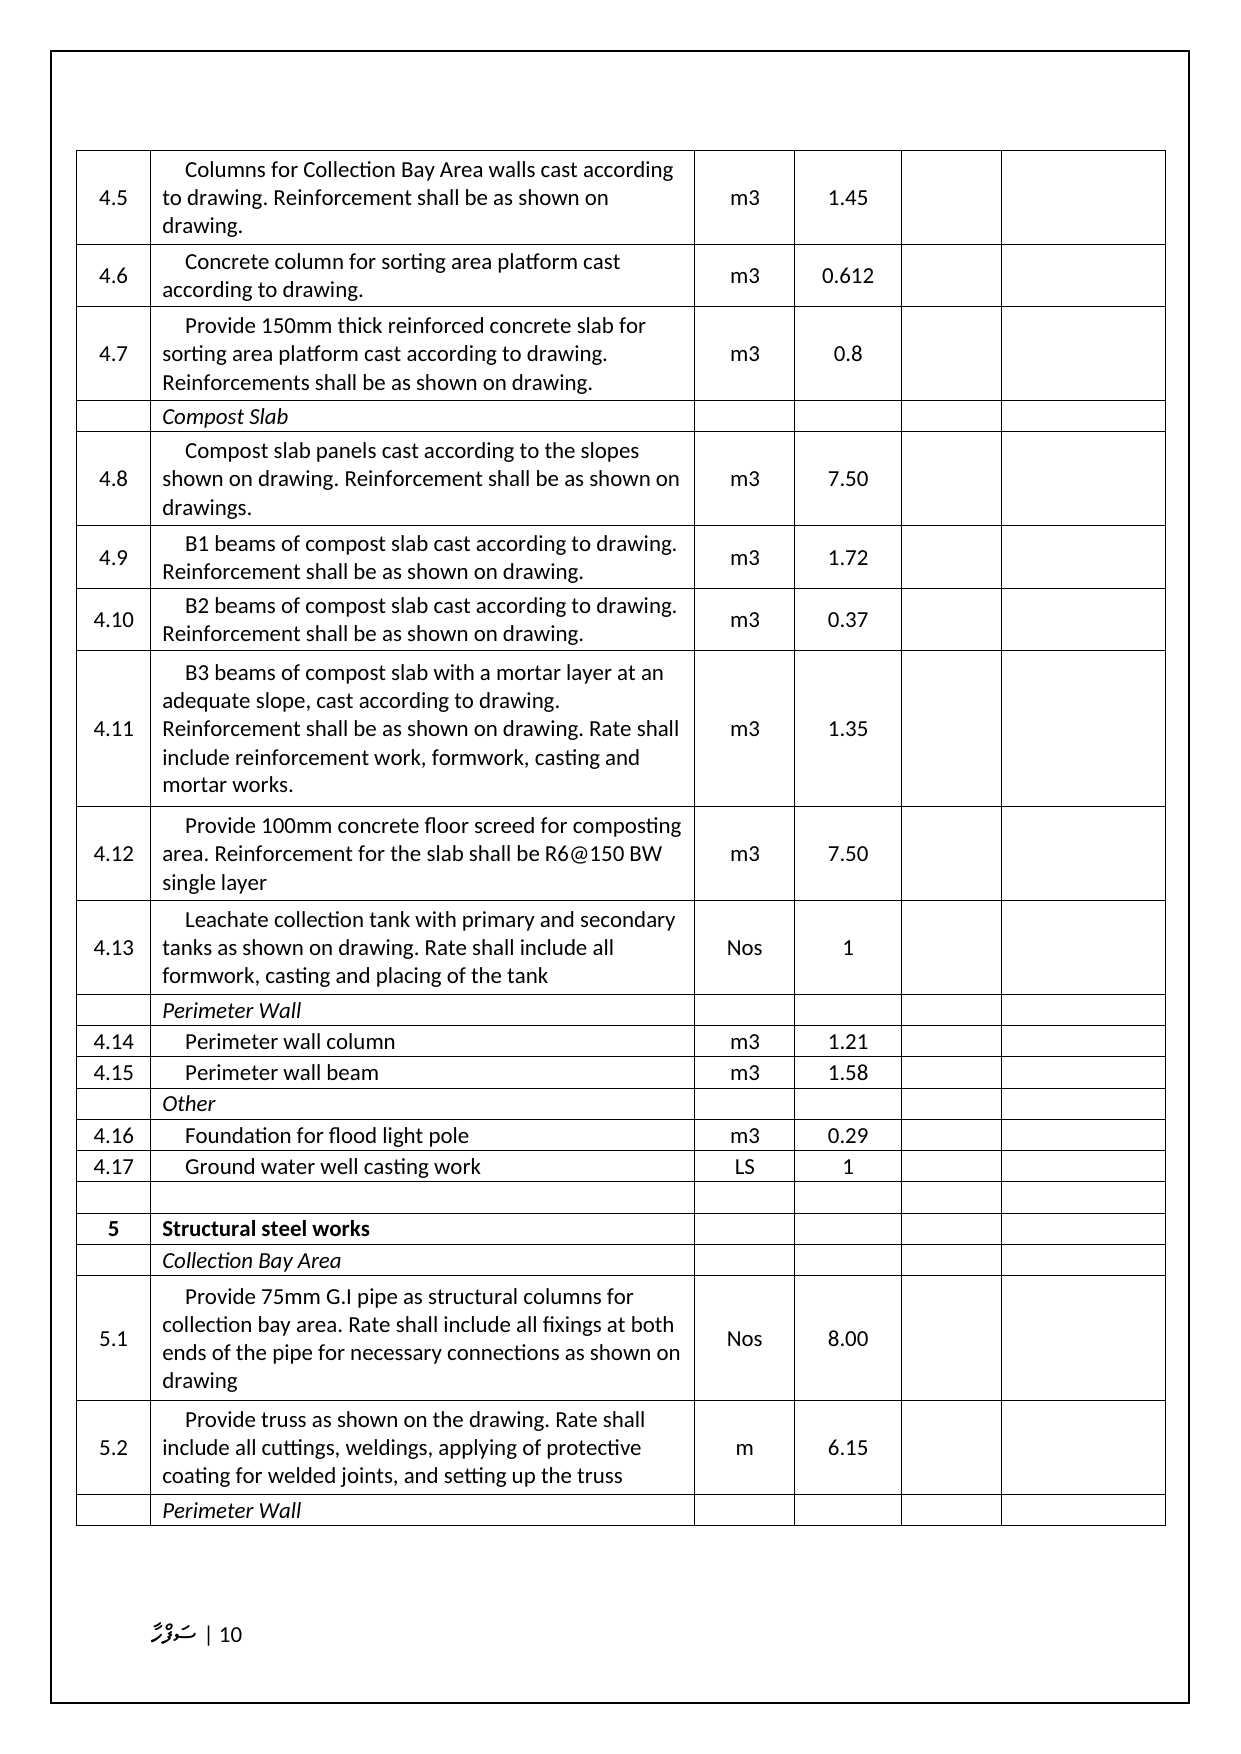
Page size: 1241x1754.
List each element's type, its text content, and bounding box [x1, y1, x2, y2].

table_cell m3 [695, 1057, 794, 1087]
table_cell [77, 1495, 150, 1525]
table_cell Leachate collection tank with primary and secondary tanks as shown on drawing. Rate shall include all formwork, casting and placing of the tank [151, 901, 694, 994]
table_cell [1002, 432, 1165, 525]
table_cell Perimeter wall column [151, 1026, 694, 1056]
table_cell 4.17 [77, 1151, 150, 1181]
table_cell [1002, 1276, 1165, 1400]
table_cell [902, 245, 1001, 306]
table_cell B1 beams of compost slab cast according to drawing. Reinforcement shall be as shown on drawing. [151, 526, 694, 587]
table_cell Collection Bay Area [151, 1245, 694, 1275]
table_cell 0.612 [795, 245, 901, 306]
table_cell [1002, 901, 1165, 994]
table_cell [902, 401, 1001, 431]
table_cell 4.10 [77, 589, 150, 650]
table_cell 8.00 [795, 1276, 901, 1400]
table_cell [795, 1245, 901, 1275]
table_cell [77, 1245, 150, 1275]
table_cell m3 [695, 807, 794, 900]
table_cell Nos [695, 901, 794, 994]
table_cell [795, 1214, 901, 1244]
table_cell [902, 651, 1001, 806]
table_cell 4.6 [77, 245, 150, 306]
table_cell [902, 526, 1001, 587]
table_cell 4.5 [77, 151, 150, 244]
table_cell [1002, 1057, 1165, 1087]
table_cell 1 [795, 1151, 901, 1181]
table_cell m3 [695, 432, 794, 525]
table_cell 7.50 [795, 807, 901, 900]
table_cell 4.16 [77, 1120, 150, 1150]
table_cell [1002, 401, 1165, 431]
table_cell Ground water well casting work [151, 1151, 694, 1181]
table_cell [902, 1495, 1001, 1525]
table_cell 0.8 [795, 307, 901, 400]
table_cell 4.11 [77, 651, 150, 806]
table_cell [1002, 245, 1165, 306]
table_cell 1.35 [795, 651, 901, 806]
table_cell Provide 75mm G.I pipe as structural columns for collection bay area. Rate shall include all fixings at both ends of the pipe for necessary connections as shown on drawing [151, 1276, 694, 1400]
table_cell m3 [695, 151, 794, 244]
table_cell [902, 1401, 1001, 1494]
table_cell 0.29 [795, 1120, 901, 1150]
table_cell Perimeter wall beam [151, 1057, 694, 1087]
table_cell 5.1 [77, 1276, 150, 1400]
table_cell [902, 432, 1001, 525]
table_cell [795, 1089, 901, 1119]
table_cell 1.45 [795, 151, 901, 244]
table_cell 0.37 [795, 589, 901, 650]
table_cell Compost slab panels cast according to the slopes shown on drawing. Reinforcement shall be as shown on drawings. [151, 432, 694, 525]
table_cell [77, 1182, 150, 1212]
table_cell 4.13 [77, 901, 150, 994]
table_cell m3 [695, 1026, 794, 1056]
table_cell Compost Slab [151, 401, 694, 431]
table_cell [1002, 307, 1165, 400]
table_cell [77, 995, 150, 1025]
table_cell LS [695, 1151, 794, 1181]
table_cell [902, 1182, 1001, 1212]
table_cell [1002, 651, 1165, 806]
table_cell m3 [695, 307, 794, 400]
table_cell Concrete column for sorting area platform cast according to drawing. [151, 245, 694, 306]
table_cell [151, 1182, 694, 1212]
table_cell Foundation for flood light pole [151, 1120, 694, 1150]
table_cell [77, 401, 150, 431]
table_cell m3 [695, 1120, 794, 1150]
table_cell [1002, 526, 1165, 587]
table_cell B2 beams of compost slab cast according to drawing. Reinforcement shall be as shown on drawing. [151, 589, 694, 650]
table_cell [902, 151, 1001, 244]
table_cell [77, 1089, 150, 1119]
table_cell 5 [77, 1214, 150, 1244]
table_cell 4.9 [77, 526, 150, 587]
table_cell [695, 1214, 794, 1244]
table_cell [1002, 1182, 1165, 1212]
table_cell [902, 1026, 1001, 1056]
table_cell 4.15 [77, 1057, 150, 1087]
table_cell 4.7 [77, 307, 150, 400]
table_cell [902, 995, 1001, 1025]
table_cell [1002, 1151, 1165, 1181]
table_cell 1.72 [795, 526, 901, 587]
table_cell [695, 1495, 794, 1525]
table_cell m3 [695, 589, 794, 650]
table_cell [695, 1245, 794, 1275]
table_cell Columns for Collection Bay Area walls cast according to drawing. Reinforcement shall be as shown on drawing. [151, 151, 694, 244]
table_cell [1002, 589, 1165, 650]
table_cell Nos [695, 1276, 794, 1400]
table_cell Other [151, 1089, 694, 1119]
table_cell [795, 1182, 901, 1212]
table_cell Provide 150mm thick reinforced concrete slab for sorting area platform cast according to drawing. Reinforcements shall be as shown on drawing. [151, 307, 694, 400]
table_cell [1002, 1401, 1165, 1494]
table_cell [695, 401, 794, 431]
table_cell Perimeter Wall [151, 1495, 694, 1525]
table_cell [795, 1495, 901, 1525]
table_cell m3 [695, 526, 794, 587]
table_cell [1002, 995, 1165, 1025]
table_cell Provide truss as shown on the drawing. Rate shall include all cuttings, weldings, applying of protective coating for welded joints, and setting up the truss [151, 1401, 694, 1494]
table_cell 4.12 [77, 807, 150, 900]
table_cell [902, 589, 1001, 650]
table_cell m [695, 1401, 794, 1494]
table_cell 7.50 [795, 432, 901, 525]
table_cell Structural steel works [151, 1214, 694, 1244]
table_cell [695, 1089, 794, 1119]
table_cell B3 beams of compost slab with a mortar layer at an adequate slope, cast according to drawing. Reinforcement shall be as shown on drawing. Rate shall include reinforcement work, formwork, casting and mortar works. [151, 651, 694, 806]
table_cell [1002, 1495, 1165, 1525]
table_cell [795, 995, 901, 1025]
table_cell [1002, 1026, 1165, 1056]
table_cell [1002, 1245, 1165, 1275]
table_cell [1002, 1214, 1165, 1244]
table_cell [902, 1276, 1001, 1400]
table_cell [1002, 807, 1165, 900]
table_cell [902, 1214, 1001, 1244]
table_cell Provide 100mm concrete floor screed for composting area. Reinforcement for the slab shall be R6@150 BW single layer [151, 807, 694, 900]
table_cell [902, 1089, 1001, 1119]
table_cell 1.58 [795, 1057, 901, 1087]
table_cell [902, 901, 1001, 994]
table_cell [902, 307, 1001, 400]
table_cell 4.14 [77, 1026, 150, 1056]
table_cell 6.15 [795, 1401, 901, 1494]
table_cell [902, 1245, 1001, 1275]
table_cell 5.2 [77, 1401, 150, 1494]
table_cell [902, 1057, 1001, 1087]
table_cell [1002, 1089, 1165, 1119]
table_cell [902, 1120, 1001, 1150]
table_cell [902, 807, 1001, 900]
table_cell Perimeter Wall [151, 995, 694, 1025]
table_cell [1002, 151, 1165, 244]
table_cell 1.21 [795, 1026, 901, 1056]
table_cell [902, 1151, 1001, 1181]
table_cell [695, 995, 794, 1025]
table_cell 4.8 [77, 432, 150, 525]
table_cell 1 [795, 901, 901, 994]
table_cell [1002, 1120, 1165, 1150]
table_cell [695, 1182, 794, 1212]
table_cell m3 [695, 651, 794, 806]
table_cell m3 [695, 245, 794, 306]
table_cell [795, 401, 901, 431]
